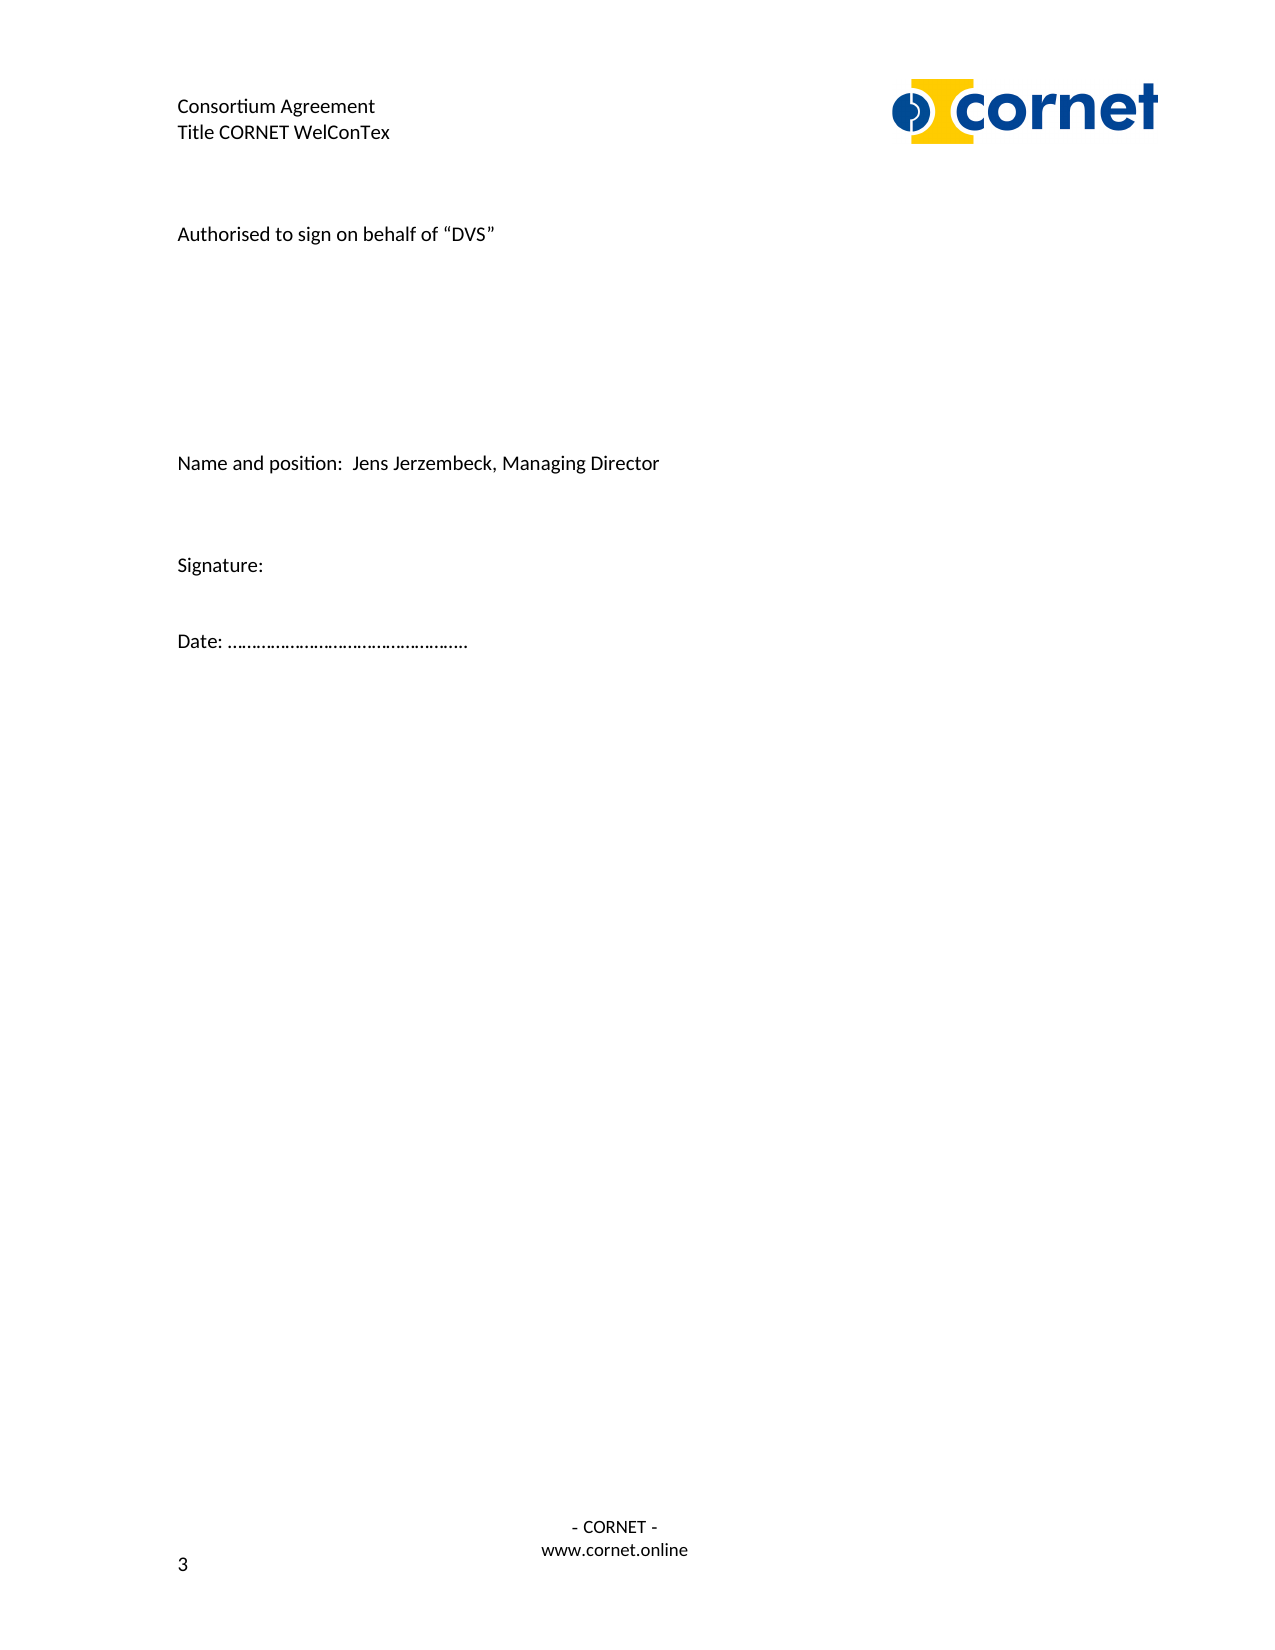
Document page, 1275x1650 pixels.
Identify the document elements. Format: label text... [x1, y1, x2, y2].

text Signature: [177, 552, 1098, 577]
picture [892, 79, 1158, 144]
text Date: ………………………………………….. [177, 628, 1098, 654]
text Authorised to sign on behalf of “DVS” [177, 222, 1098, 247]
text Name and position: Jens Jerzembeck, Managing Director [177, 450, 1098, 476]
